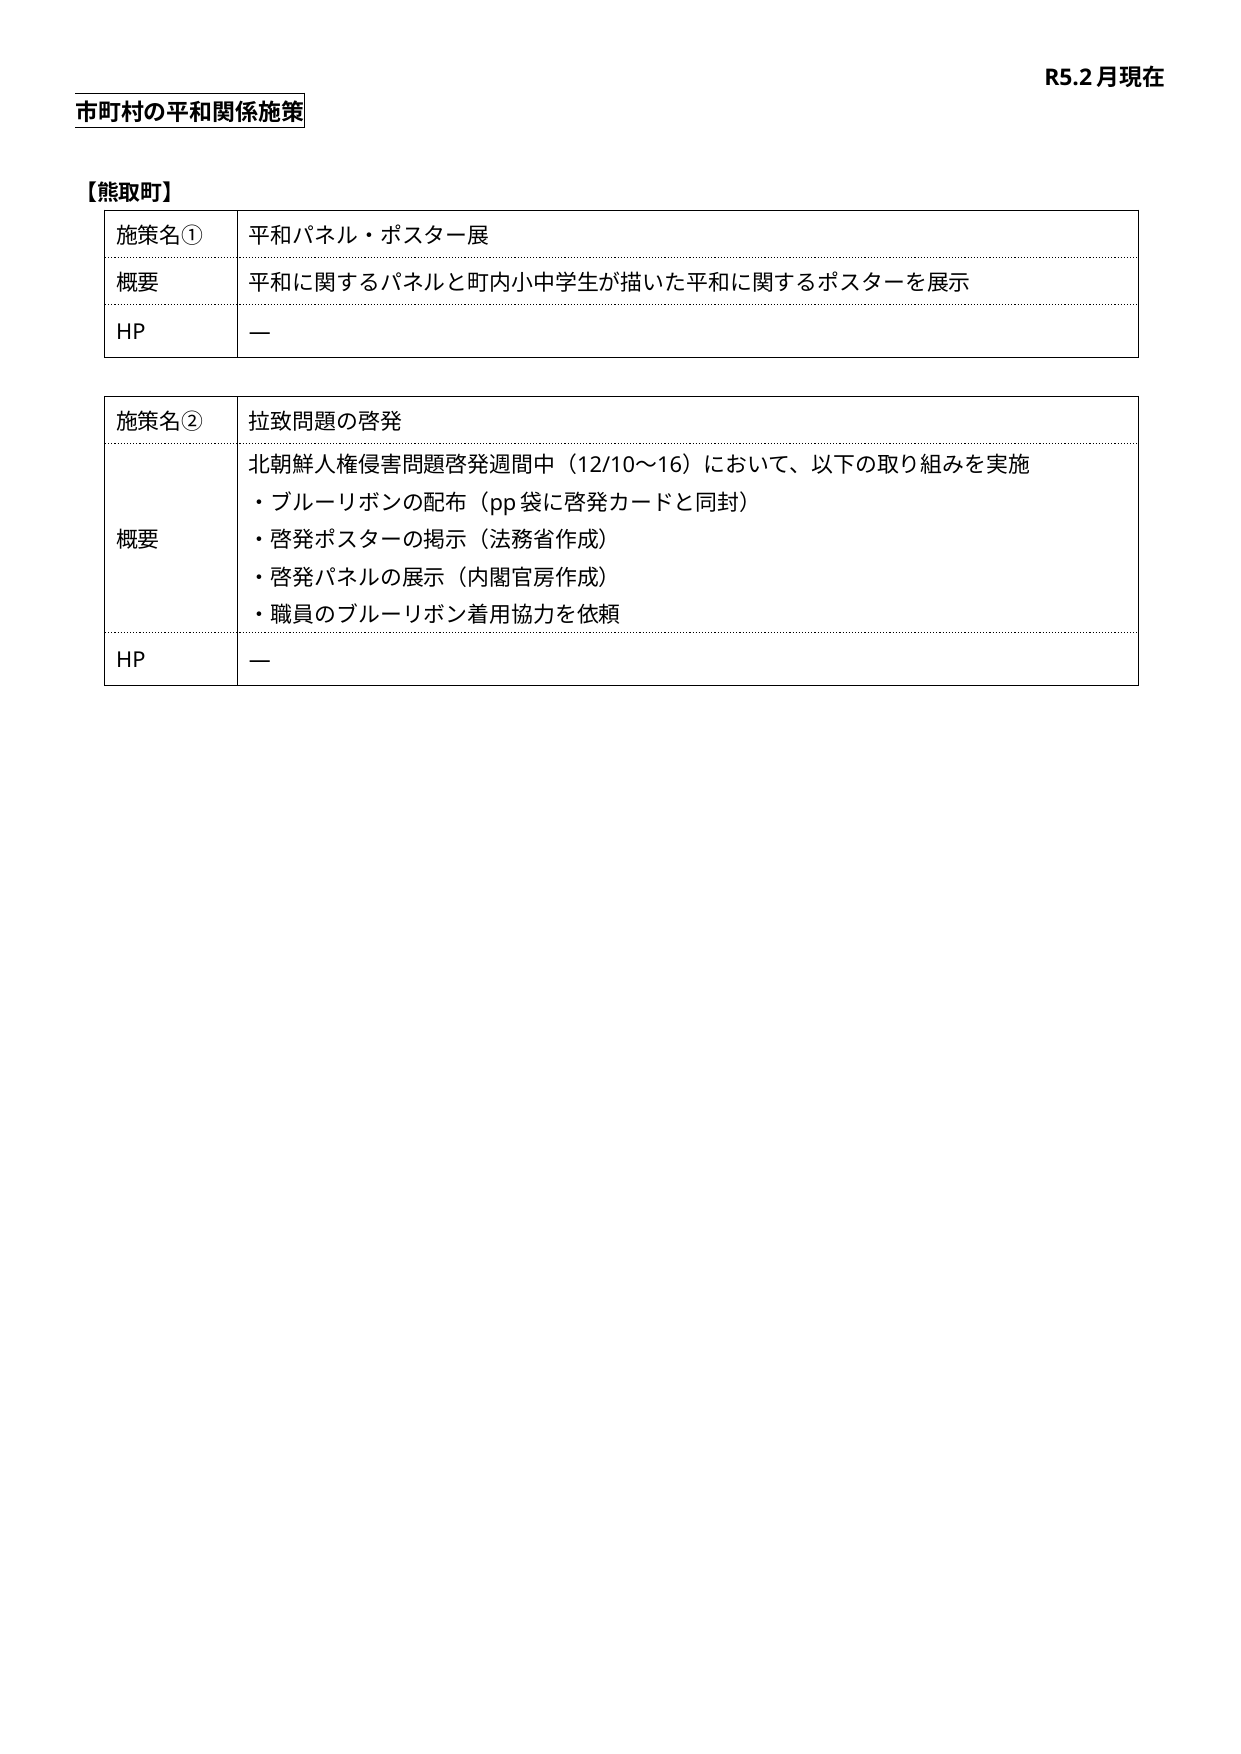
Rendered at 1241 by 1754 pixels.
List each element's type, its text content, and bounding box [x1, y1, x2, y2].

table_header 拉致問題の啓発 [238, 397, 1138, 443]
table_cell ― [238, 632, 1138, 685]
table_cell HP [105, 632, 237, 685]
table_cell 平和に関するパネルと町内小中学生が描いた平和に関するポスターを展示 [238, 257, 1138, 304]
table_header 施策名① [105, 211, 237, 257]
table_cell ― [238, 304, 1138, 357]
table_header 施策名② [105, 397, 237, 443]
table_header 平和パネル・ポスター展 [238, 211, 1138, 257]
text 【熊取町】 [75, 172, 1165, 209]
table_cell 概要 [105, 257, 237, 304]
table_cell 概要 [105, 443, 237, 632]
table_cell 北朝鮮人権侵害問題啓発週間中（12/10～16）において、以下の取り組みを実施 ・ブルーリボンの配布（pp袋に啓発カードと同封） ・啓発ポスターの掲示（法務省作成） ・啓発パネルの展示（内閣官房作成） ・職員のブルーリボン着用協力を依頼 [238, 443, 1138, 632]
table_cell HP [105, 304, 237, 357]
